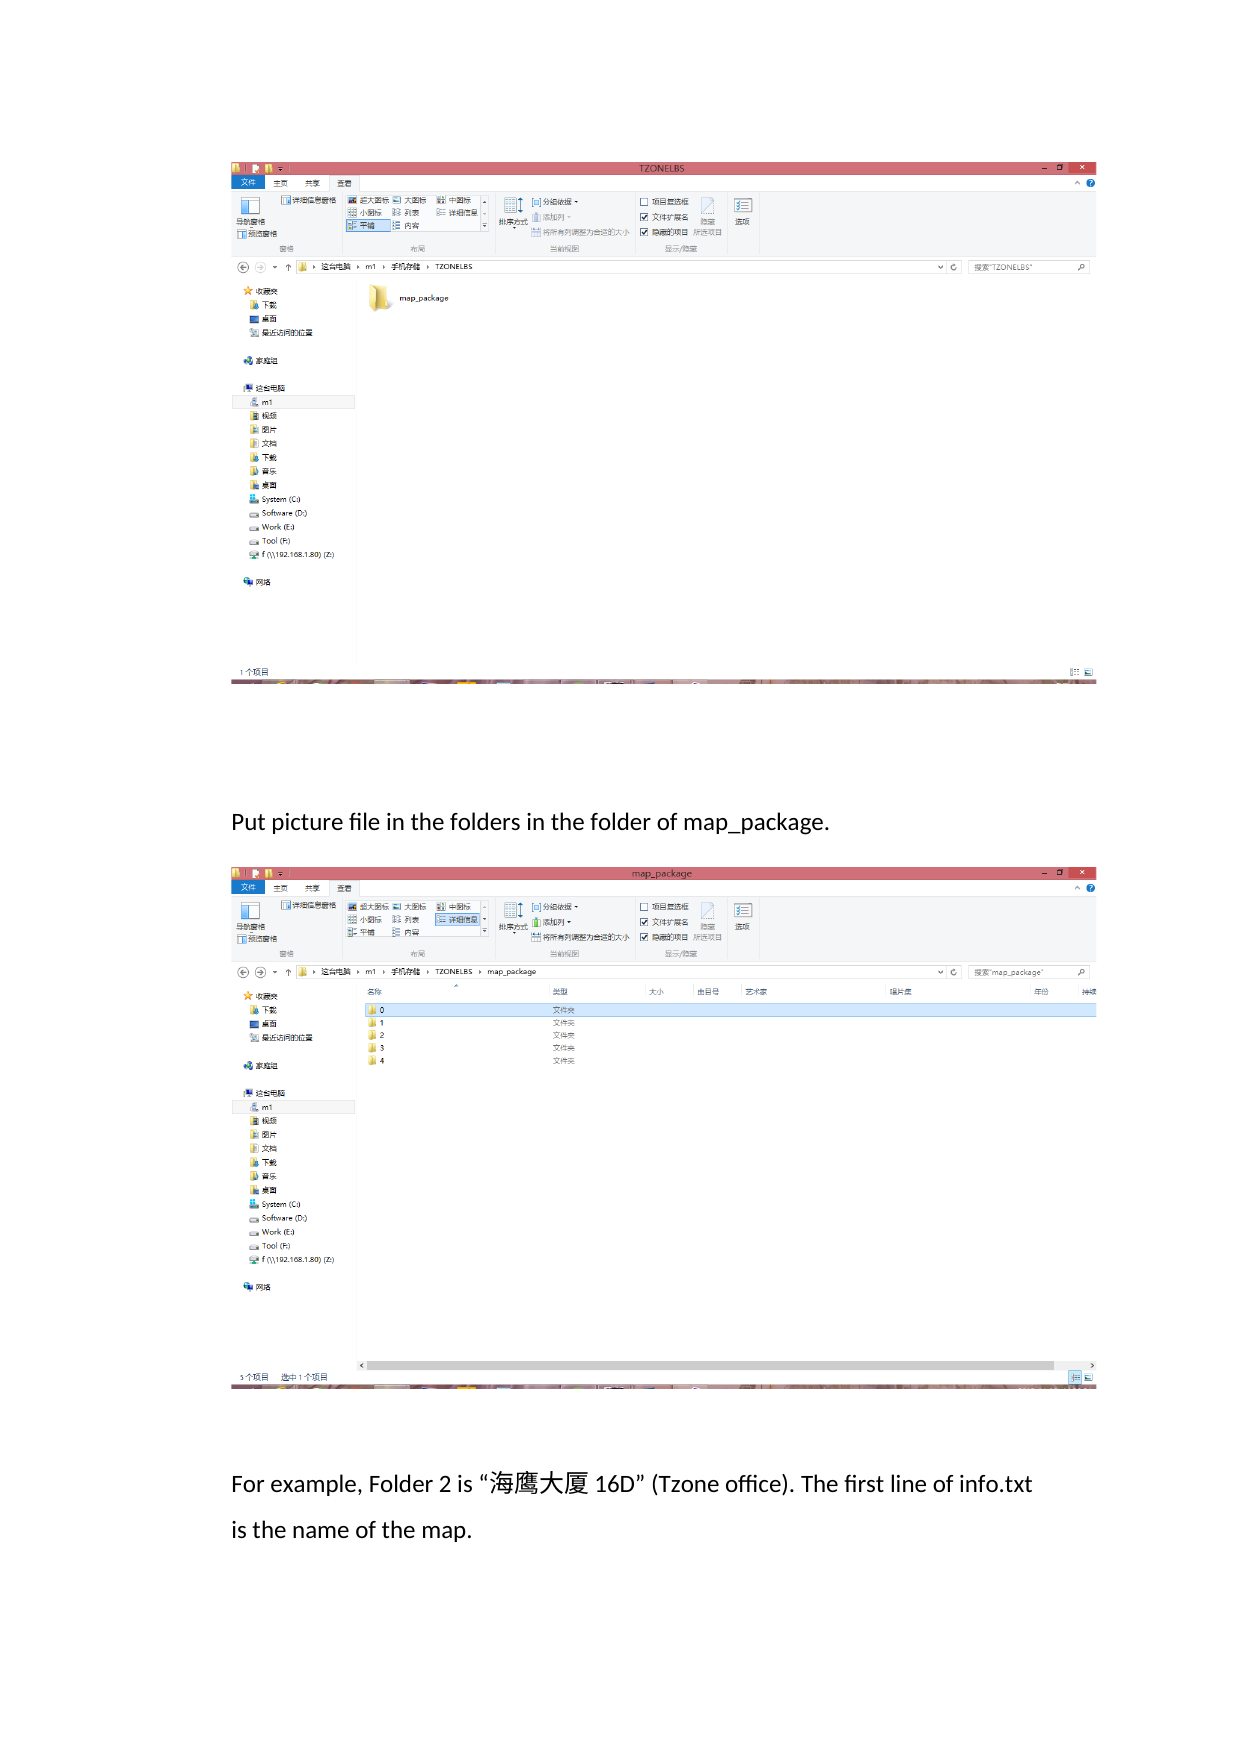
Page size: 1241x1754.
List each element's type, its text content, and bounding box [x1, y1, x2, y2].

text Put picture file in the folders in the folder of map_package. [231, 805, 1053, 838]
picture [231, 867, 1097, 1389]
text For example, Folder 2 is “海鹰大厦16D” (Tzone office). The first line of info.txt is the name of the map. [231, 1449, 1053, 1546]
picture [231, 162, 1097, 684]
